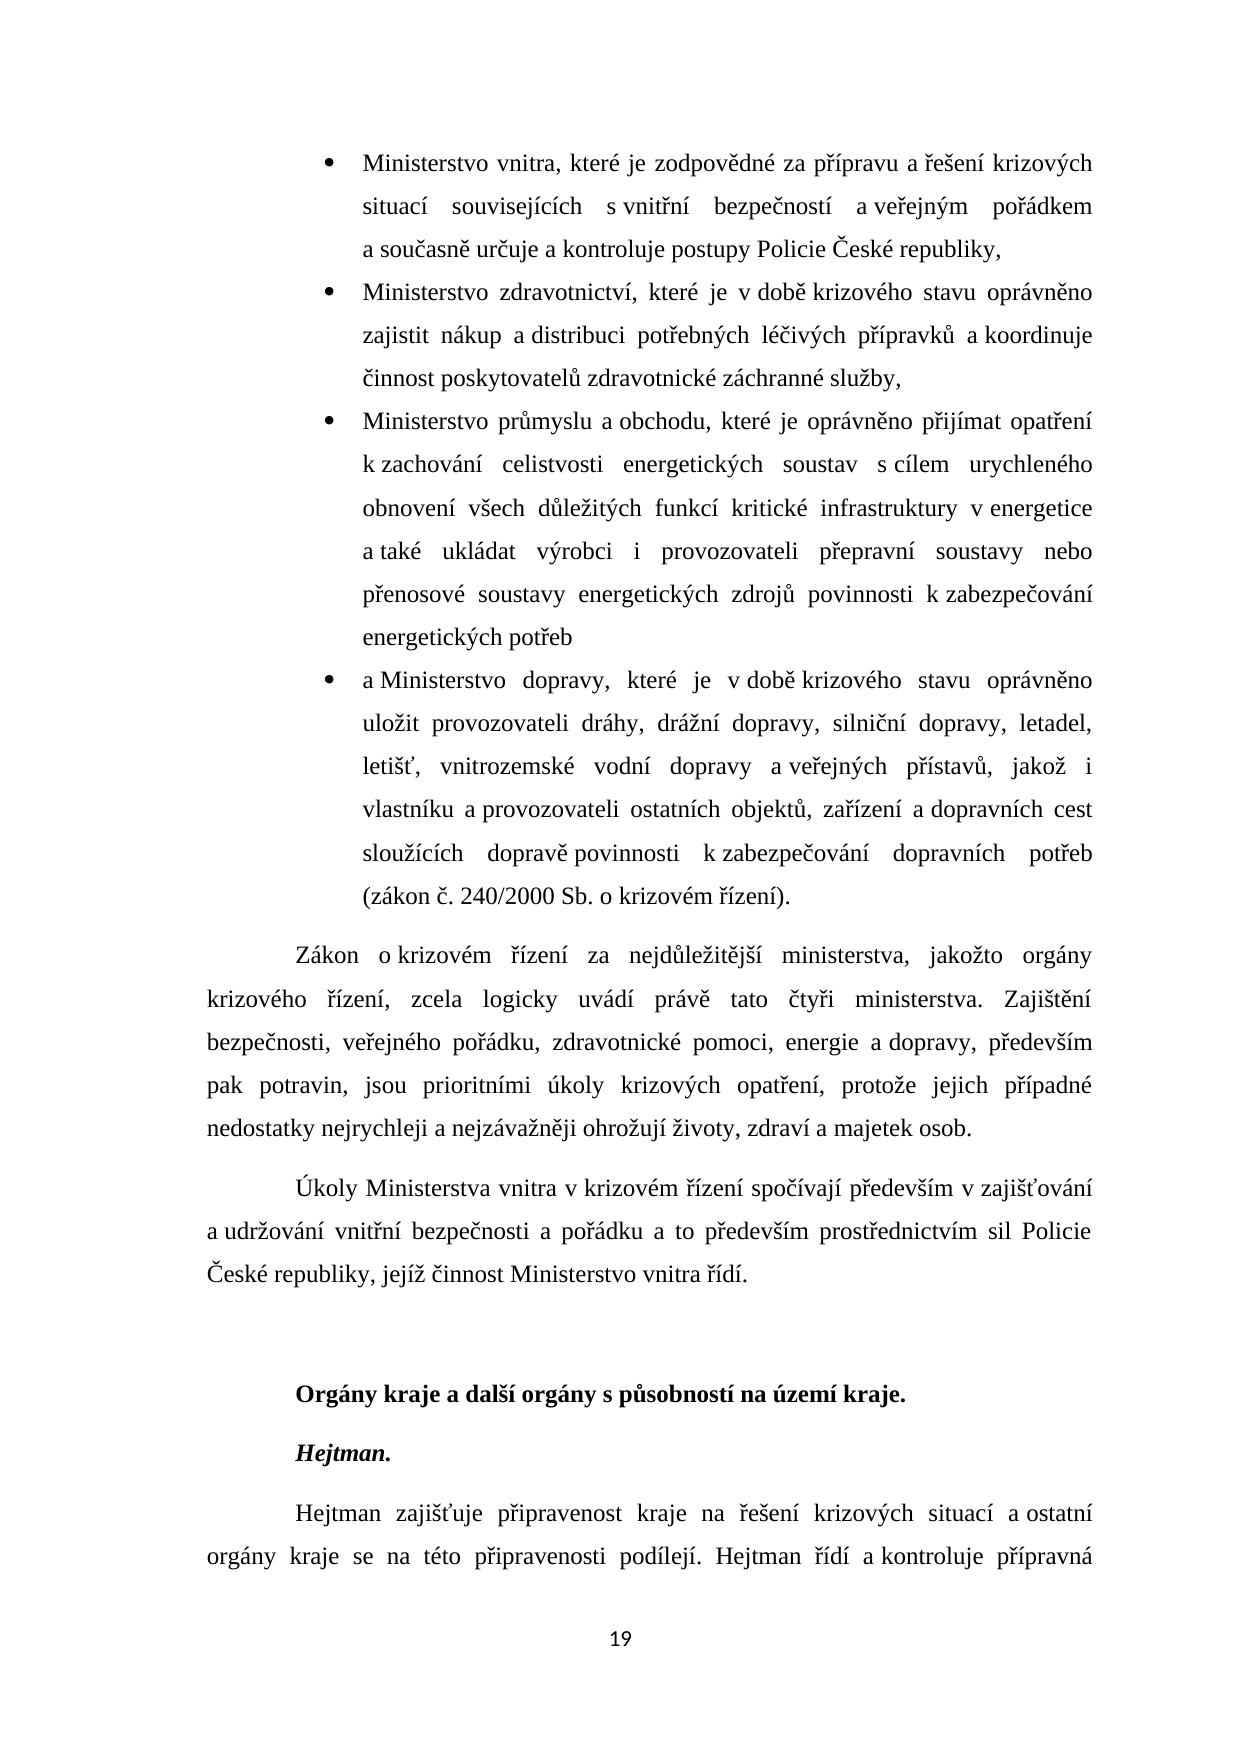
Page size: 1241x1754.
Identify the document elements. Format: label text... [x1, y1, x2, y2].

text Úkoly Ministerstva vnitra v krizovém řízení spočívají především v zajišťování a udržování vnitřní bezpečnosti a pořádku a to především prostřednictvím sil Policie České republiky, jejíž činnost Ministerstvo vnitra řídí. [207, 1173, 1093, 1288]
list Ministerstvo zdravotnictví, které je v době krizového stavu oprávněno zajistit nákup a distribuci potřebných léčivých přípravků a koordinuje činnost poskytovatelů zdravotnické záchranné služby, [325, 277, 1093, 392]
text Hejtman. [207, 1438, 1093, 1467]
list Ministerstvo vnitra, které je zodpovědné za přípravu a řešení krizových situací souvisejících s vnitřní bezpečností a veřejným pořádkem a současně určuje a kontroluje postupy Policie České republiky, [325, 148, 1093, 263]
text Zákon o krizovém řízení za nejdůležitější ministerstva, jakožto orgány krizového řízení, zcela logicky uvádí právě tato čtyři ministerstva. Zajištění bezpečnosti, veřejného pořádku, zdravotnické pomoci, energie a dopravy, především pak potravin, jsou prioritními úkoly krizových opatření, protože jejich případné nedostatky nejrychleji a nejzávažněji ohrožují životy, zdraví a majetek osob. [207, 941, 1093, 1142]
list Ministerstvo průmyslu a obchodu, které je oprávněno přijímat opatření k zachování celistvosti energetických soustav s cílem urychleného obnovení všech důležitých funkcí kritické infrastruktury v energetice a také ukládat výrobci i provozovateli přepravní soustavy nebo přenosové soustavy energetických zdrojů povinnosti k zabezpečování energetických potřeb [325, 406, 1093, 651]
text Orgány kraje a další orgány s působností na území kraje. [207, 1379, 1093, 1407]
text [207, 1498, 1093, 1570]
list a Ministerstvo dopravy, které je v době krizového stavu oprávněno uložit provozovateli dráhy, drážní dopravy, silniční dopravy, letadel, letišť, vnitrozemské vodní dopravy a veřejných přístavů, jakož i vlastníku a provozovateli ostatních objektů, zařízení a dopravních cest sloužících dopravě povinnosti k zabezpečování dopravních potřeb (zákon č. 240/2000 Sb. o krizovém řízení). [325, 665, 1093, 909]
